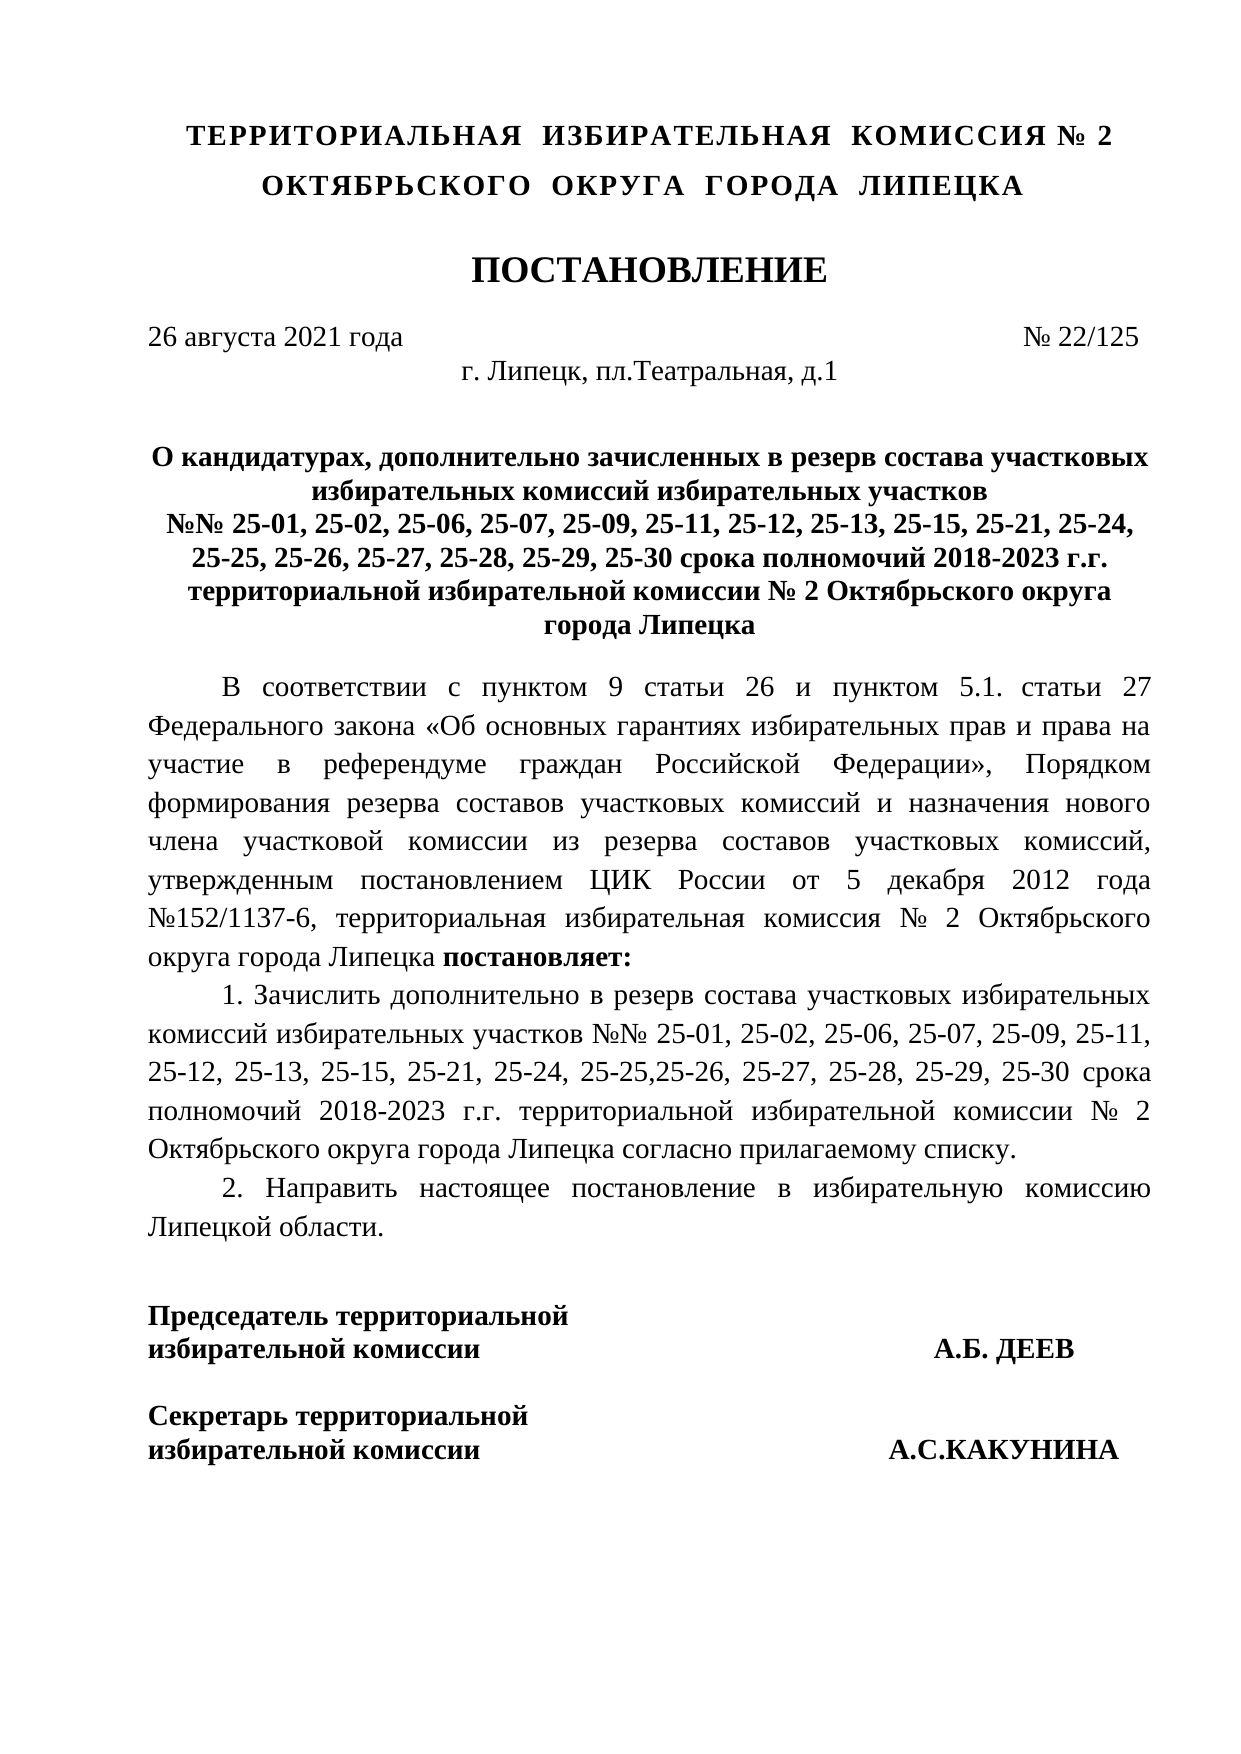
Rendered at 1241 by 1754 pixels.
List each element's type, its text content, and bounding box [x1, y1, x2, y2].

text О кандидатурах, дополнительно зачисленных в резерв состава участковых избирательных комиссий избирательных участков [148, 439, 1152, 506]
text г. Липецк, пл.Театральная, д.1 [148, 353, 1152, 386]
text 1. Зачислить дополнительно в резерв состава участковых избирательных комиссий избирательных участков №№ 25-01, 25-02, 25-06, 25-07, 25-09, 25-11, 25-12, 25-13, 25-15, 25-21, 25-24, 25-25,25-26, 25-27, 25-28, 25-29, 25-30 срока полномочий 2018-2023 г.г. территориальной избирательной комиссии № 2 Октябрьского округа города Липецка согласно прилагаемому списку. [148, 977, 1152, 1165]
text №№ 25-01, 25-02, 25-06, 25-07, 25-09, 25-11, 25-12, 25-13, 25-15, 25-21, 25-24, 25-25, 25-26, 25-27, 25-28, 25-29, 25-30 срока полномочий 2018-2023 г.г. территориальной избирательной комиссии № 2 Октябрьского округа города Липецка [148, 506, 1152, 640]
text избирательной комиссии А.Б. ДЕЕВ [148, 1331, 1152, 1365]
text Секретарь территориальной [148, 1398, 1152, 1432]
text 2. Направить настоящее постановление в избирательную комиссию Липецкой области. [148, 1170, 1152, 1242]
subtitle ПОСТАНОВЛЕНИЕ [148, 247, 1152, 291]
text 26 августа 2021 года № 22/125 [148, 319, 1152, 353]
text избирательной комиссии А.С.КАКУНИНА [148, 1432, 1152, 1465]
text ТЕРРИТОРИАЛЬНАЯ ИЗБИРАТЕЛЬНАЯ КОМИССИЯ № 2 ОКТЯБРЬСКОГО ОКРУГА ГОРОДА ЛИПЕЦКА [133, 118, 1152, 202]
text Председатель территориальной [148, 1298, 1152, 1331]
text В соответствии с пунктом 9 статьи 26 и пунктом 5.1. статьи 27 Федерального закона «Об основных гарантиях избирательных прав и права на участие в референдуме граждан Российской Федерации», Порядком формирования резерва составов участковых комиссий и назначения нового члена участковой комиссии из резерва составов участковых комиссий, утвержденным постановлением ЦИК России от 5 декабря 2012 года №152/1137-6, территориальная избирательная комиссия № 2 Октябрьского округа города Липецка постановляет: [148, 669, 1152, 972]
